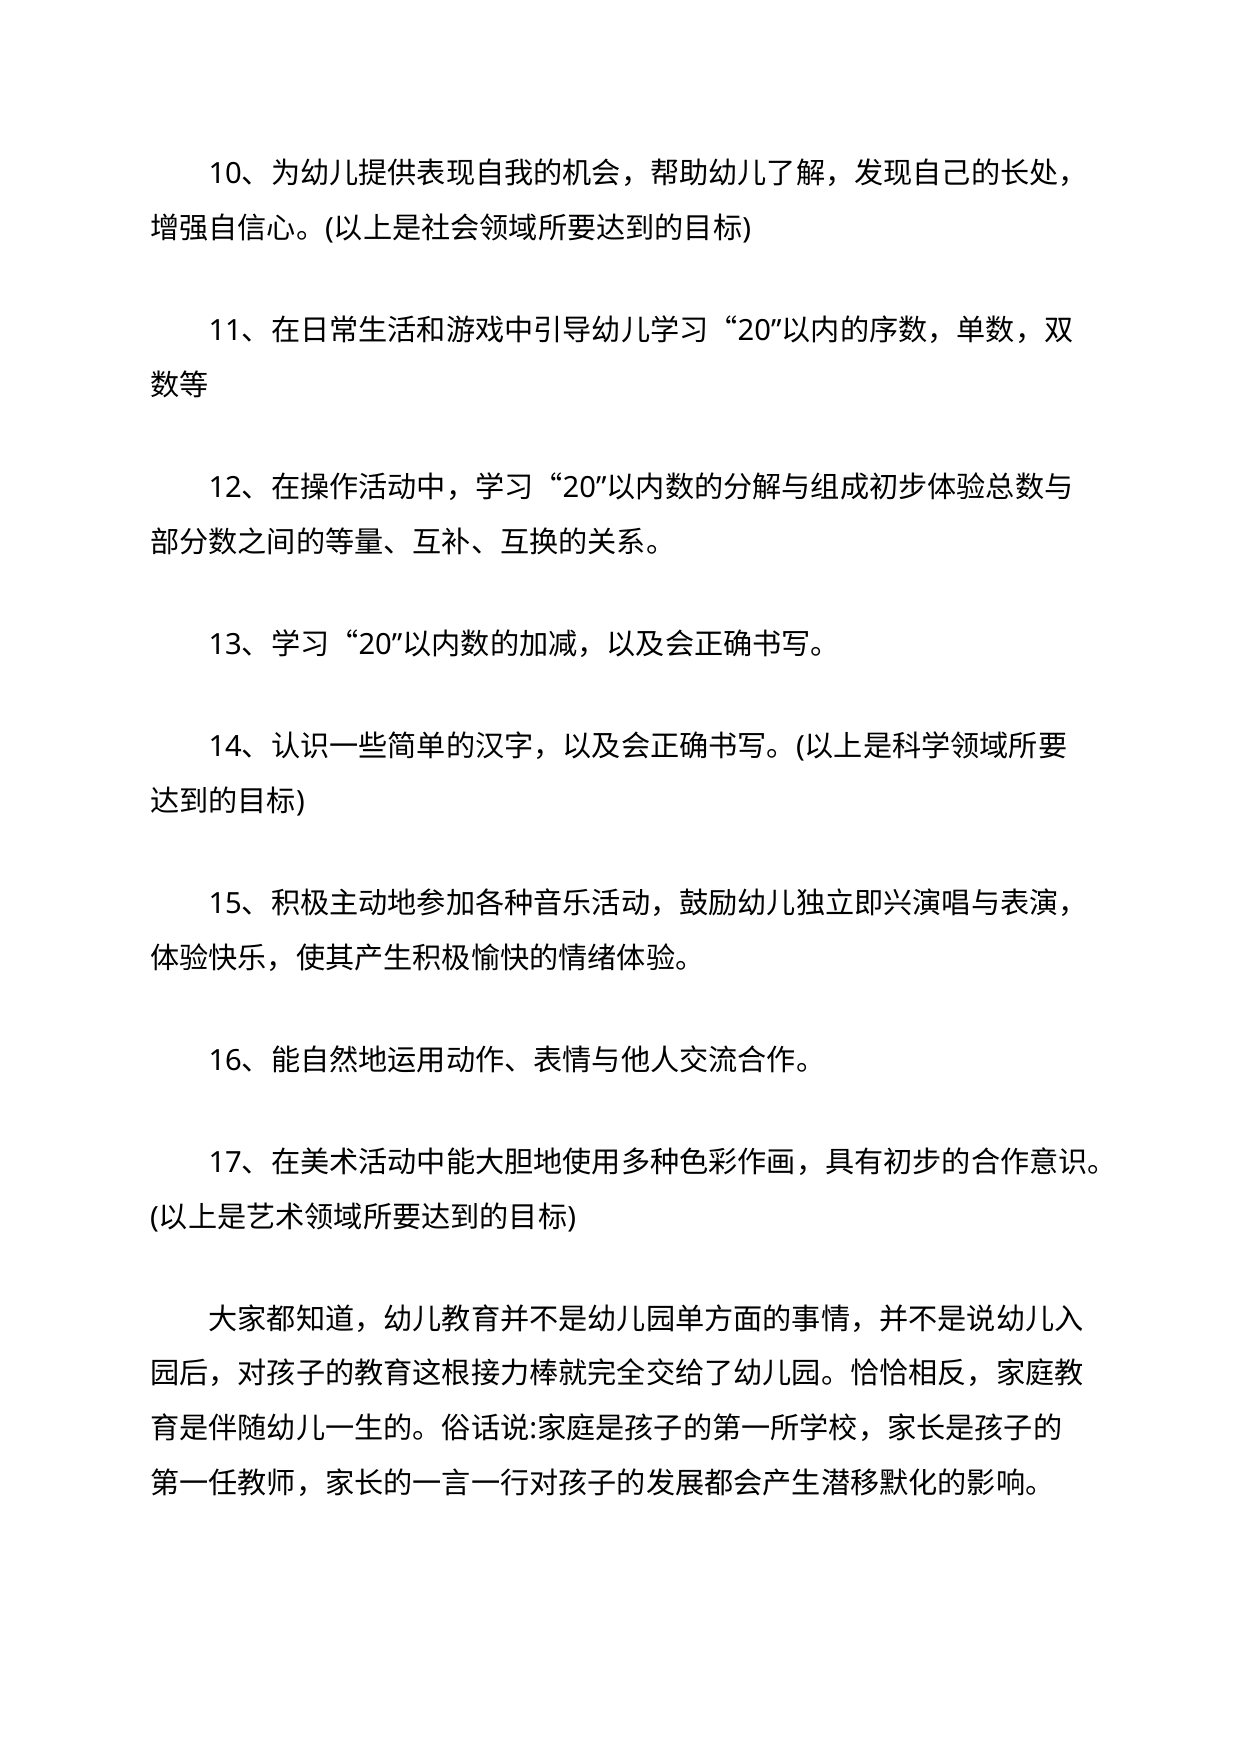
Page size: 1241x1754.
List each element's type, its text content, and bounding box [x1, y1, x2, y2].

text 16、能自然地运用动作、表情与他人交流合作。 [150, 1036, 1090, 1079]
text 13、学习“20”以内数的加减，以及会正确书写。 [150, 621, 1090, 663]
text 12、在操作活动中，学习“20”以内数的分解与组成初步体验总数与部分数之间的等量、互补、互换的关系。 [150, 464, 1090, 561]
text 10、为幼儿提供表现自我的机会，帮助幼儿了解，发现自己的长处，增强自信心。(以上是社会领域所要达到的目标) [150, 150, 1090, 247]
text 11、在日常生活和游戏中引导幼儿学习“20”以内的序数，单数，双数等 [150, 307, 1090, 404]
text 14、认识一些简单的汉字，以及会正确书写。(以上是科学领域所要达到的目标) [150, 722, 1090, 820]
text 大家都知道，幼儿教育并不是幼儿园单方面的事情，并不是说幼儿入园后，对孩子的教育这根接力棒就完全交给了幼儿园。恰恰相反，家庭教育是伴随幼儿一生的。俗话说:家庭是孩子的第一所学校，家长是孩子的第一任教师，家长的一言一行对孩子的发展都会产生潜移默化的影响。 [150, 1295, 1090, 1502]
text 17、在美术活动中能大胆地使用多种色彩作画，具有初步的合作意识。(以上是艺术领域所要达到的目标) [150, 1138, 1090, 1236]
text 15、积极主动地参加各种音乐活动，鼓励幼儿独立即兴演唱与表演，体验快乐，使其产生积极愉快的情绪体验。 [150, 879, 1090, 977]
